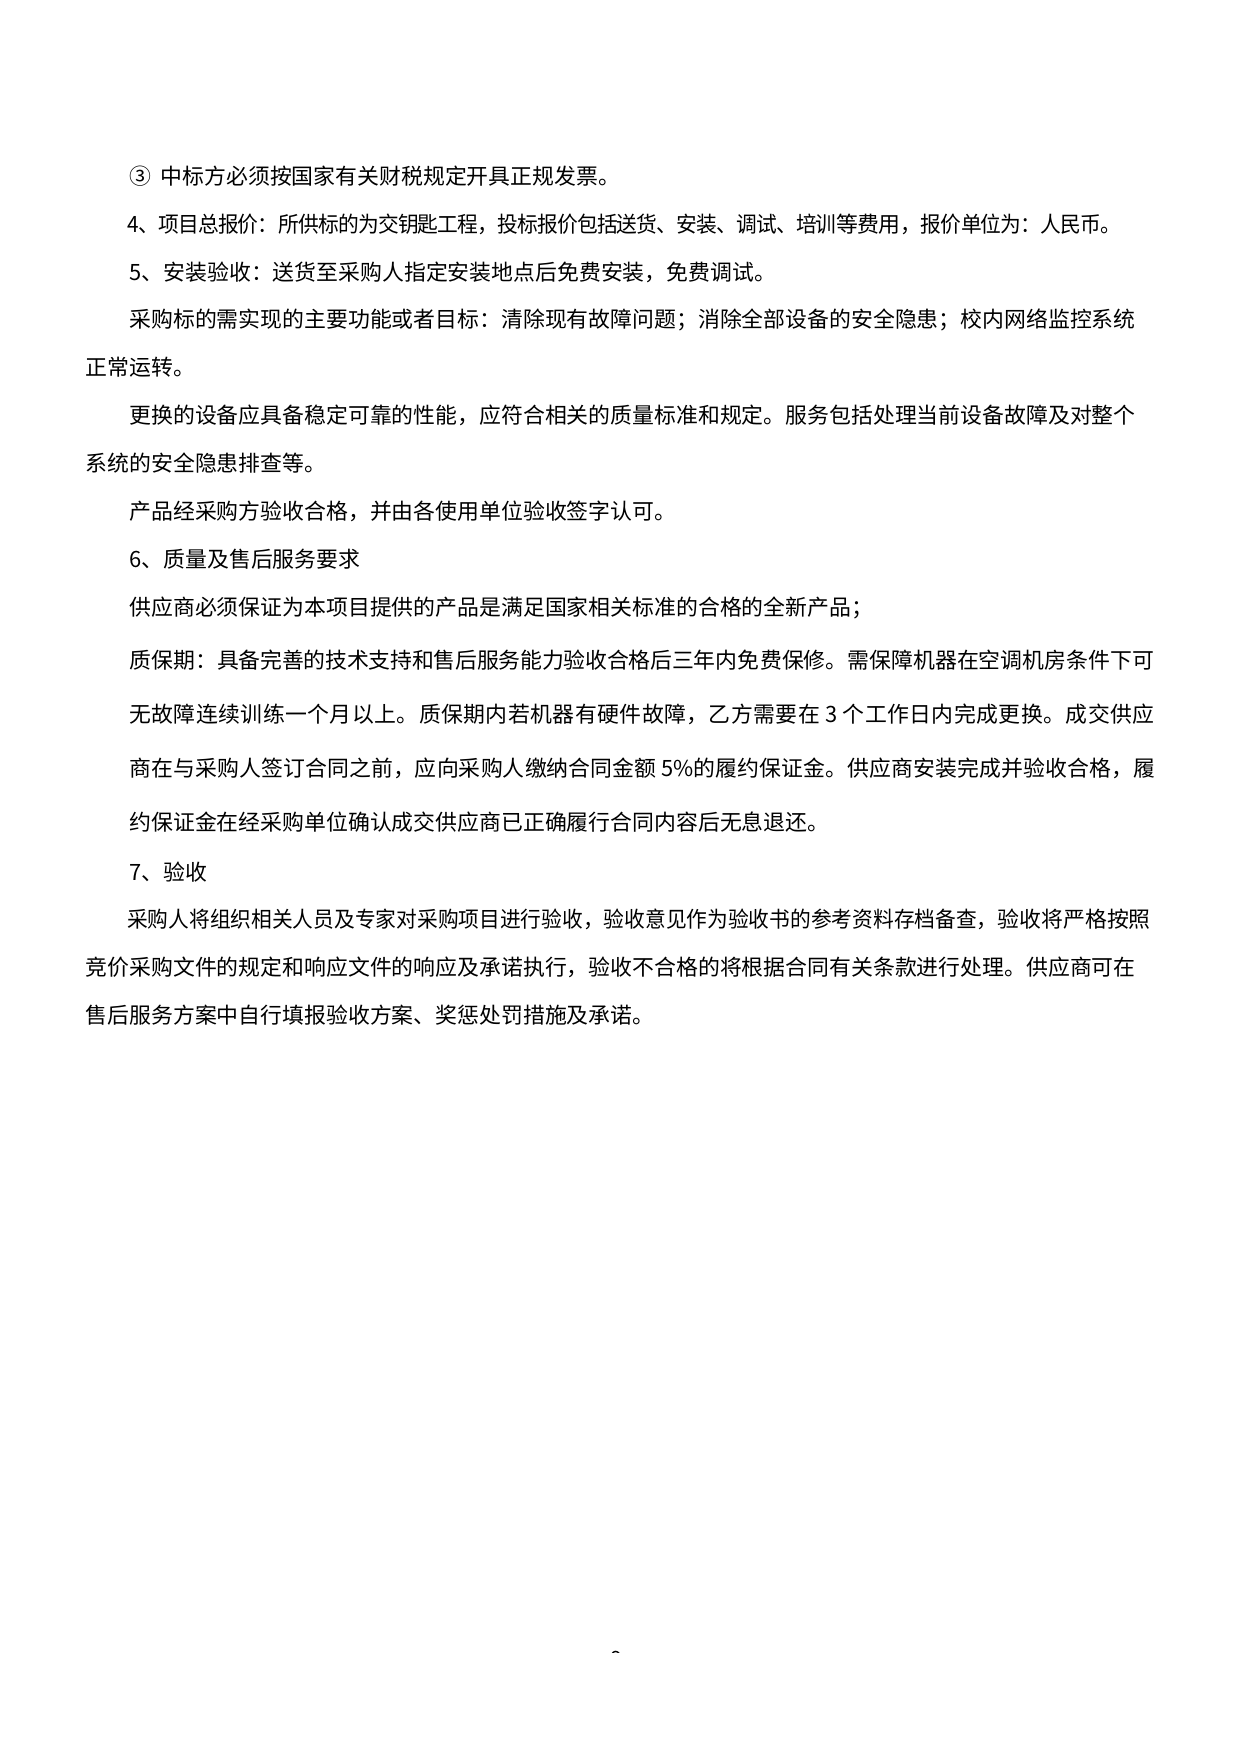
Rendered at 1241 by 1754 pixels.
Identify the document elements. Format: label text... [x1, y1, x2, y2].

text 更换的设备应具备稳定可靠的性能，应符合相关的质量标准和规定。服务包括处理当前设备故障及对整个系统的安全隐患排查等。 [85, 385, 1155, 481]
text 4、项目总报价：所供标的为交钥匙工程，投标报价包括送货、安装、调试、培训等费用，报价单位为：人民币。 [85, 194, 1155, 242]
text 产品经采购方验收合格，并由各使用单位验收签字认可。 [85, 481, 1155, 529]
text ③ 中标方必须按国家有关财税规定开具正规发票。 [85, 146, 1155, 194]
text 质保期：具备完善的技术支持和售后服务能力验收合格后三年内免费保修。需保障机器在空调机房条件下可无故障连续训练一个月以上。质保期内若机器有硬件故障，乙方需要在3个工作日内完成更换。成交供应商在与采购人签订合同之前，应向采购人缴纳合同金额5%的履约保证金。供应商安装完成并验收合格，履约保证金在经采购单位确认成交供应商已正确履行合同内容后无息退还。 [129, 625, 1155, 842]
text 5、安装验收：送货至采购人指定安装地点后免费安装，免费调试。 [85, 242, 1155, 289]
text 7、验收 [85, 842, 1155, 889]
text 6、质量及售后服务要求 [85, 529, 1155, 577]
text 采购标的需实现的主要功能或者目标：清除现有故障问题；消除全部设备的安全隐患；校内网络监控系统正常运转。 [85, 289, 1155, 385]
text 采购人将组织相关人员及专家对采购项目进行验收，验收意见作为验收书的参考资料存档备查，验收将严格按照竞价采购文件的规定和响应文件的响应及承诺执行，验收不合格的将根据合同有关条款进行处理。供应商可在售后服务方案中自行填报验收方案、奖惩处罚措施及承诺。 [85, 889, 1155, 1033]
text 供应商必须保证为本项目提供的产品是满足国家相关标准的合格的全新产品； [85, 577, 1155, 625]
